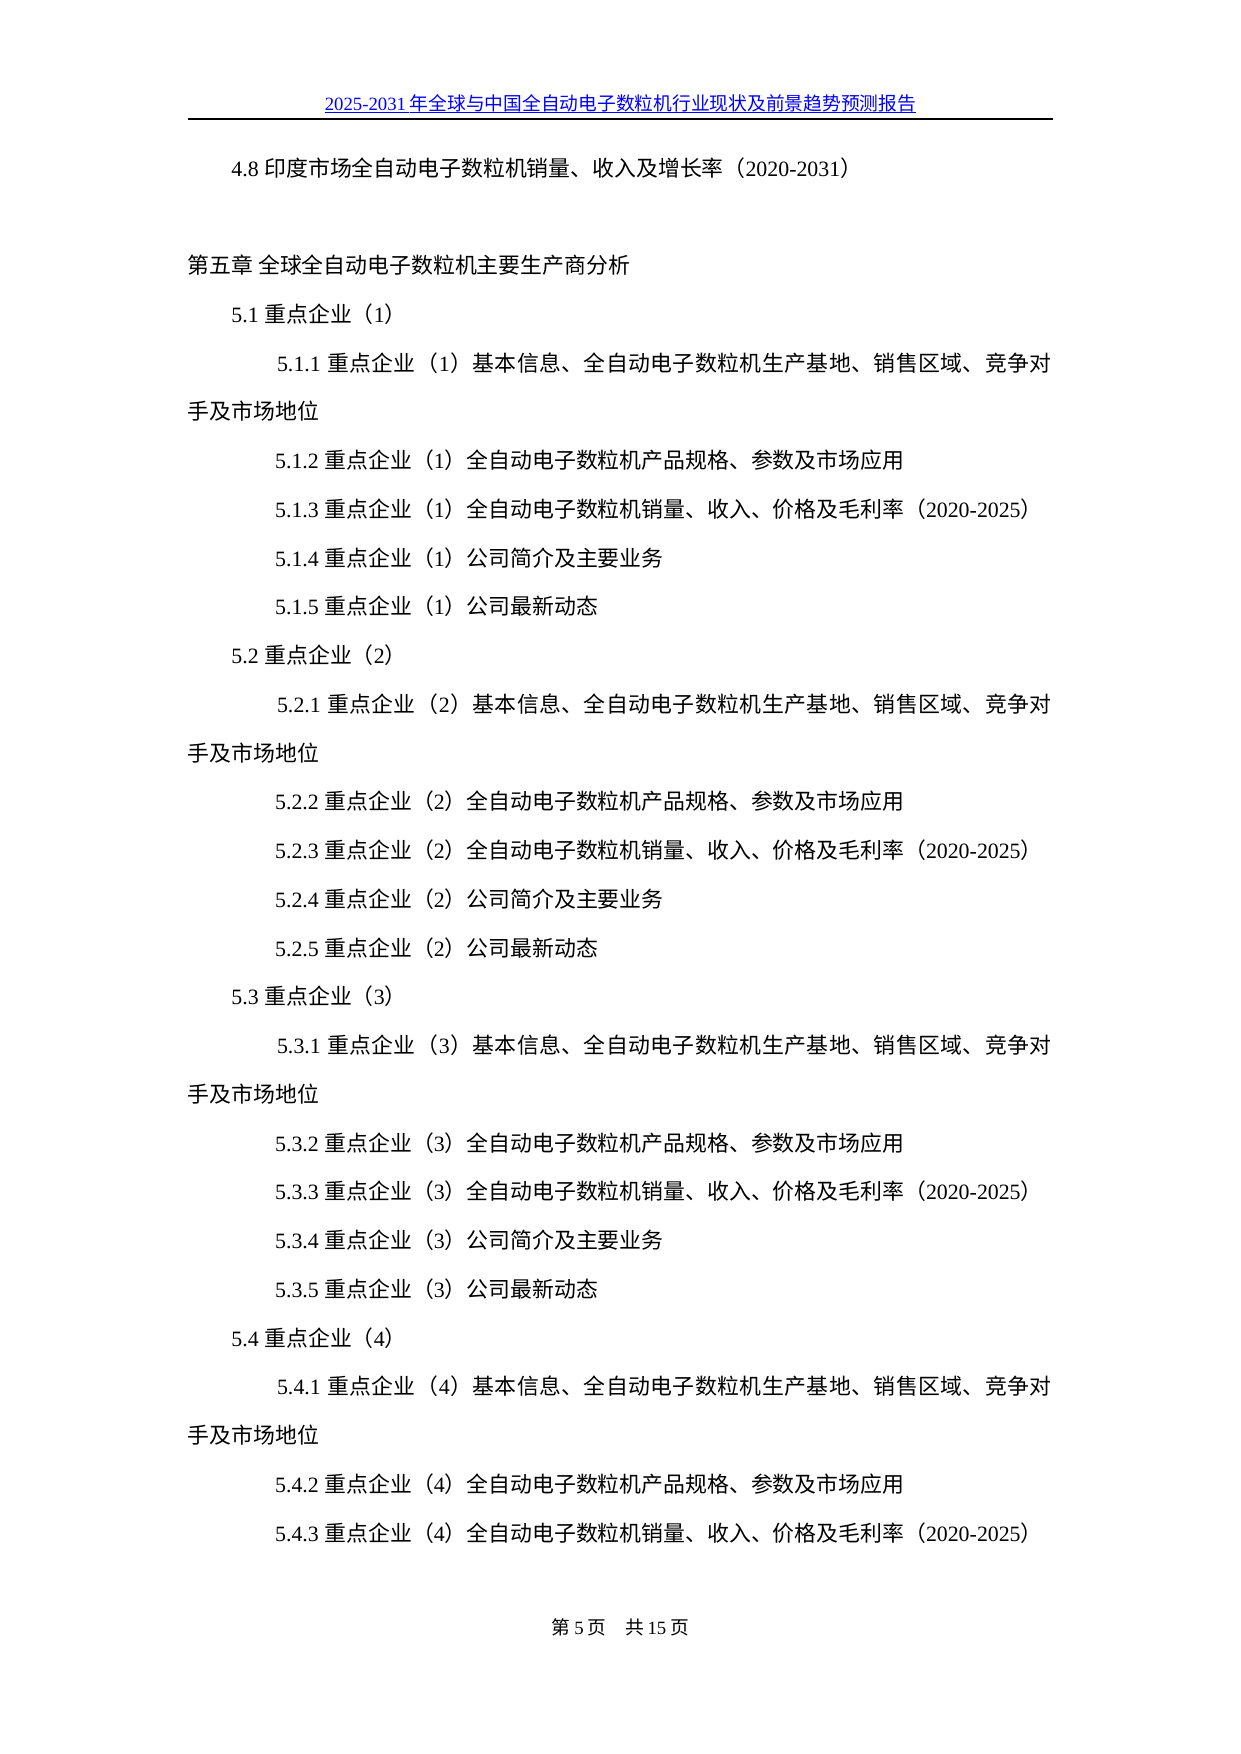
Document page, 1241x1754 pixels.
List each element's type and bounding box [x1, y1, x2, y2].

text [187, 150, 1053, 1548]
